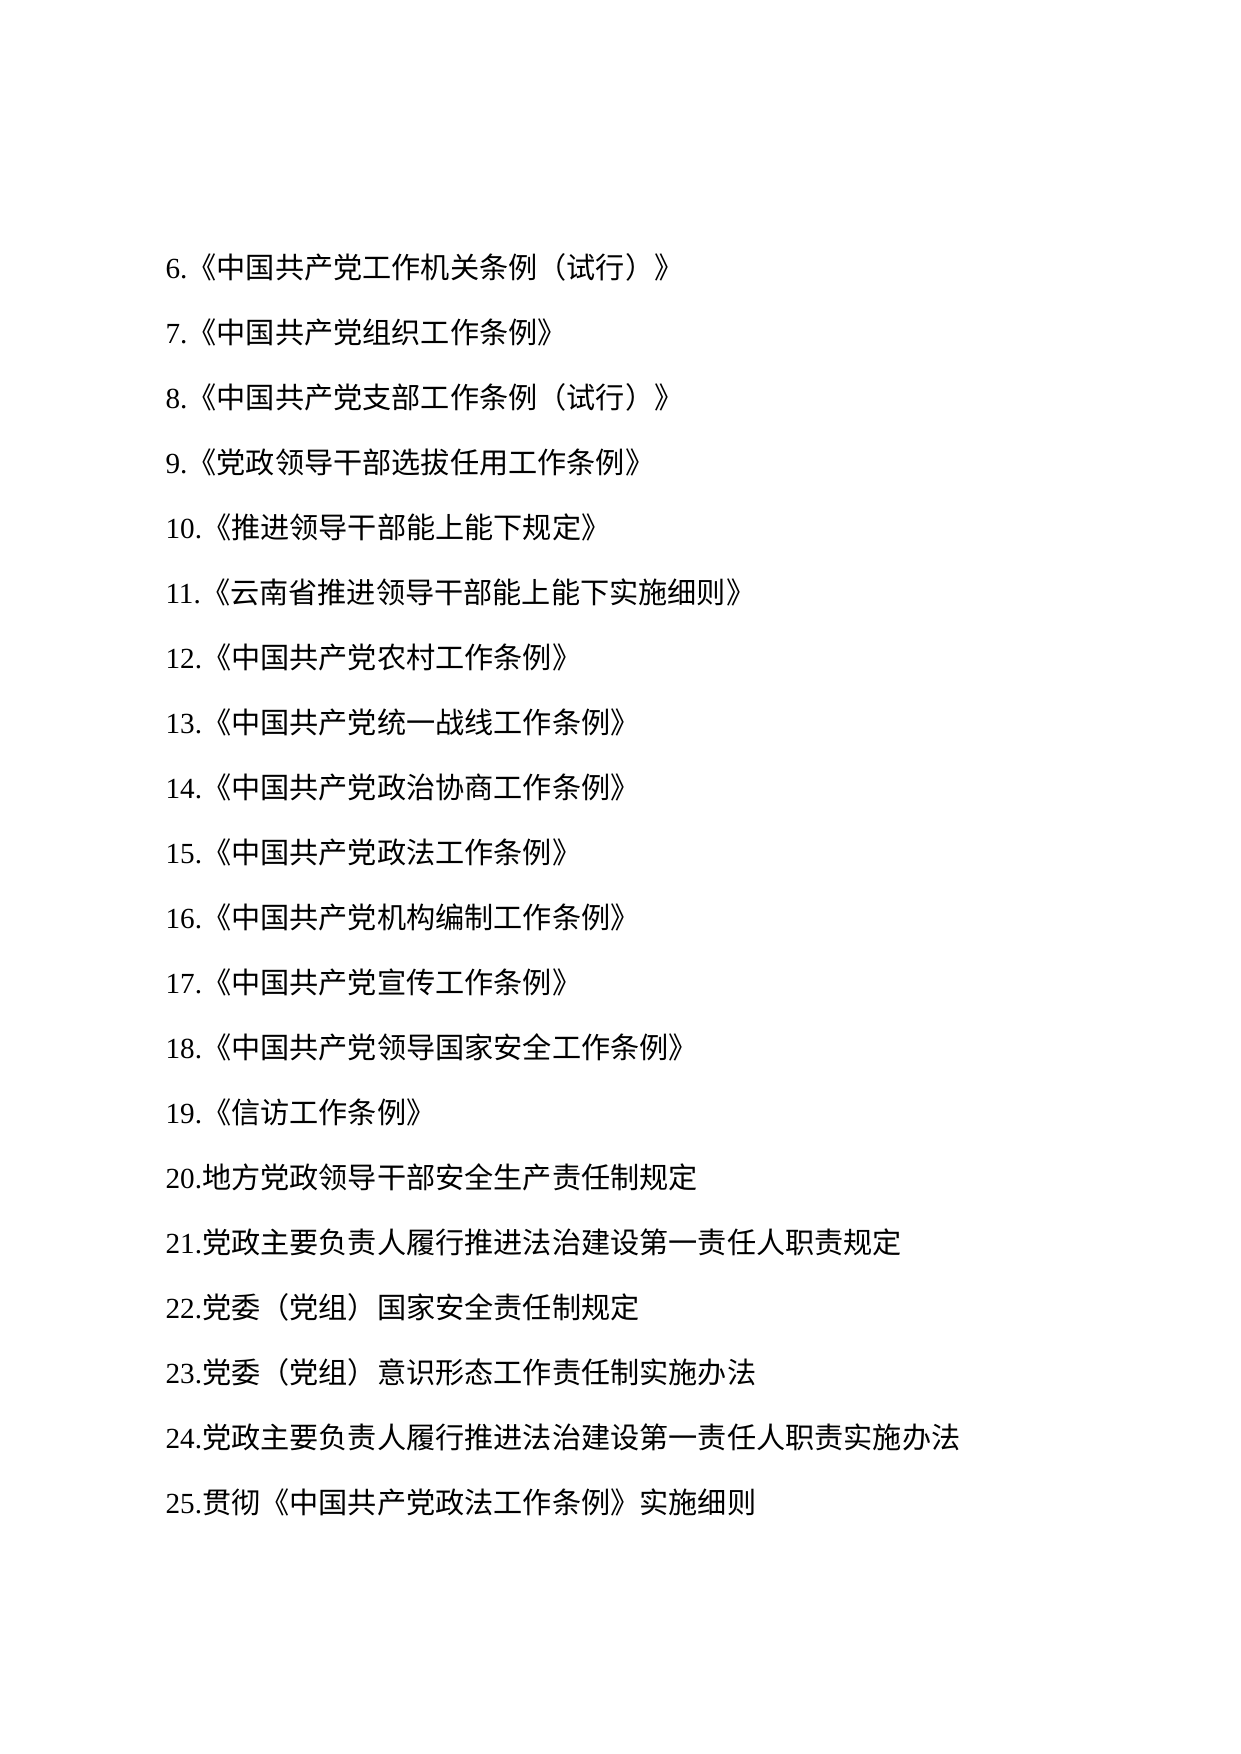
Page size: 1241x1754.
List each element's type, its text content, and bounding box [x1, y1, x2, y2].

text 6.《中国共产党工作机关条例（试行）》 [165, 233, 1087, 298]
text 21.党政主要负责人履行推进法治建设第一责任人职责规定 [165, 1208, 1087, 1273]
text 20.地方党政领导干部安全生产责任制规定 [165, 1143, 1087, 1208]
text 10.《推进领导干部能上能下规定》 [165, 493, 1087, 558]
text 16.《中国共产党机构编制工作条例》 [165, 883, 1087, 948]
text 23.党委（党组）意识形态工作责任制实施办法 [165, 1338, 1087, 1403]
text 18.《中国共产党领导国家安全工作条例》 [165, 1013, 1087, 1078]
text 7.《中国共产党组织工作条例》 [165, 298, 1087, 363]
text 8.《中国共产党支部工作条例（试行）》 [165, 363, 1087, 428]
text 13.《中国共产党统一战线工作条例》 [165, 688, 1087, 753]
text 24.党政主要负责人履行推进法治建设第一责任人职责实施办法 [165, 1403, 1087, 1468]
text 25.贯彻《中国共产党政法工作条例》实施细则 [165, 1468, 1087, 1533]
text 19.《信访工作条例》 [165, 1078, 1087, 1143]
text 17.《中国共产党宣传工作条例》 [165, 948, 1087, 1013]
text 11.《云南省推进领导干部能上能下实施细则》 [165, 558, 1087, 623]
text 22.党委（党组）国家安全责任制规定 [165, 1273, 1087, 1338]
text 12.《中国共产党农村工作条例》 [165, 623, 1087, 688]
text 9.《党政领导干部选拔任用工作条例》 [165, 428, 1087, 493]
text 14.《中国共产党政治协商工作条例》 [165, 753, 1087, 818]
text 15.《中国共产党政法工作条例》 [165, 818, 1087, 883]
